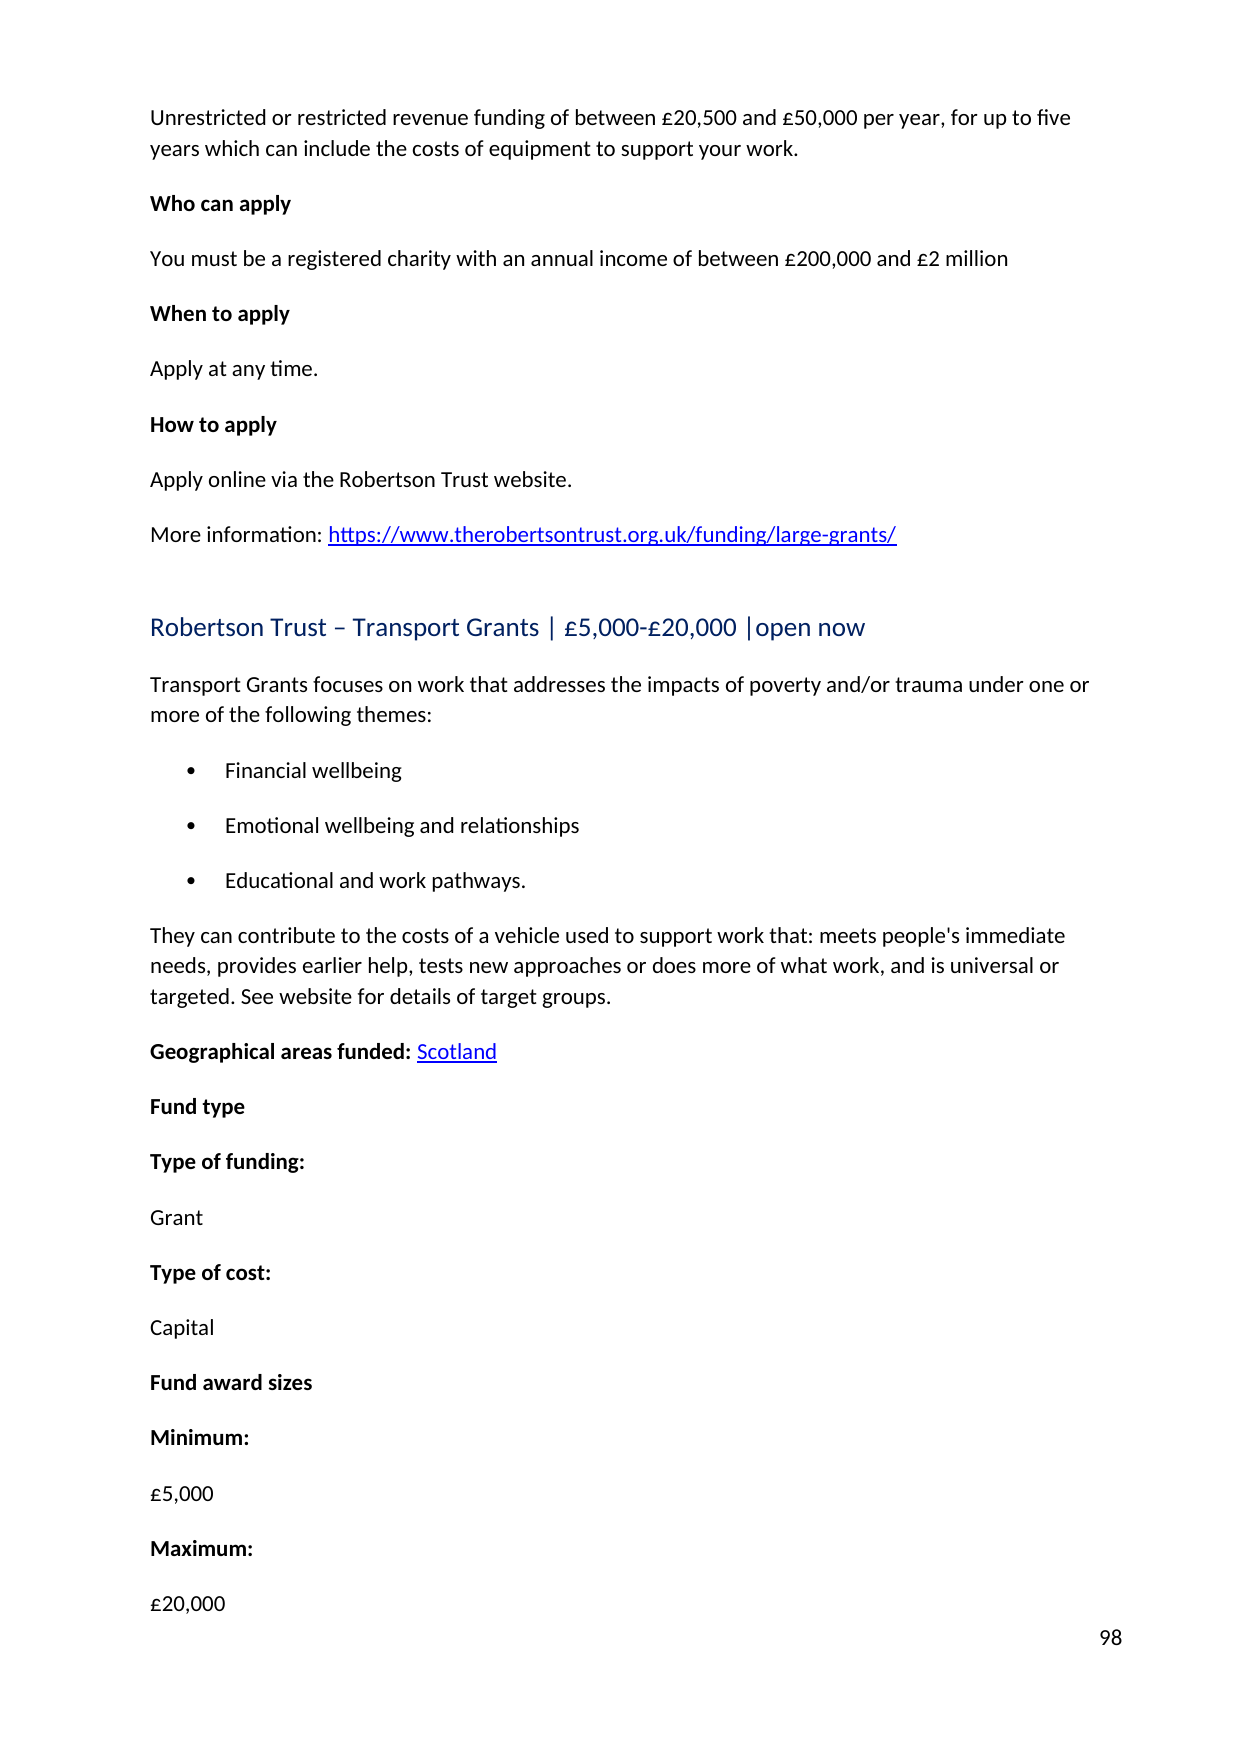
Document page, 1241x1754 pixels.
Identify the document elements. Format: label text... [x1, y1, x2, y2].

text Maximum: [150, 1534, 1122, 1562]
text Transport Grants focuses on work that addresses the impacts of poverty and/or trauma under one or more of the following themes: [150, 670, 1122, 728]
text Type of cost: [150, 1258, 1122, 1286]
text More information: https://www.therobertsontrust.org.uk/funding/large-grants/ [150, 520, 1122, 548]
text They can contribute to the costs of a vehicle used to support work that: meets people's immediate needs, provides earlier help, tests new approaches or does more of what work, and is universal or targeted. See website for details of target groups. [150, 921, 1122, 1010]
text Type of funding: [150, 1147, 1122, 1175]
text When to apply [150, 299, 1122, 327]
list Financial wellbeing [187, 756, 1122, 784]
list Educational and work pathways. [187, 866, 1122, 894]
text How to apply [150, 410, 1122, 438]
list Emotional wellbeing and relationships [187, 811, 1122, 839]
text £5,000 [150, 1479, 1122, 1507]
text Apply online via the Robertson Trust website. [150, 465, 1122, 493]
subtitle Robertson Trust – Transport Grants | £5,000-£20,000 |open now [150, 610, 1122, 643]
text Grant [150, 1203, 1122, 1231]
text Geographical areas funded: Scotland [150, 1037, 1122, 1065]
text Capital [150, 1313, 1122, 1341]
text You must be a registered charity with an annual income of between £200,000 and £2 million [150, 244, 1122, 272]
text Who can apply [150, 189, 1122, 217]
text £20,000 [150, 1589, 1122, 1617]
text Apply at any time. [150, 354, 1122, 382]
text Fund award sizes [150, 1368, 1122, 1396]
text Unrestricted or restricted revenue funding of between £20,500 and £50,000 per year, for up to five years which can include the costs of equipment to support your work. [150, 103, 1122, 162]
text Fund type [150, 1092, 1122, 1120]
text Minimum: [150, 1423, 1122, 1451]
